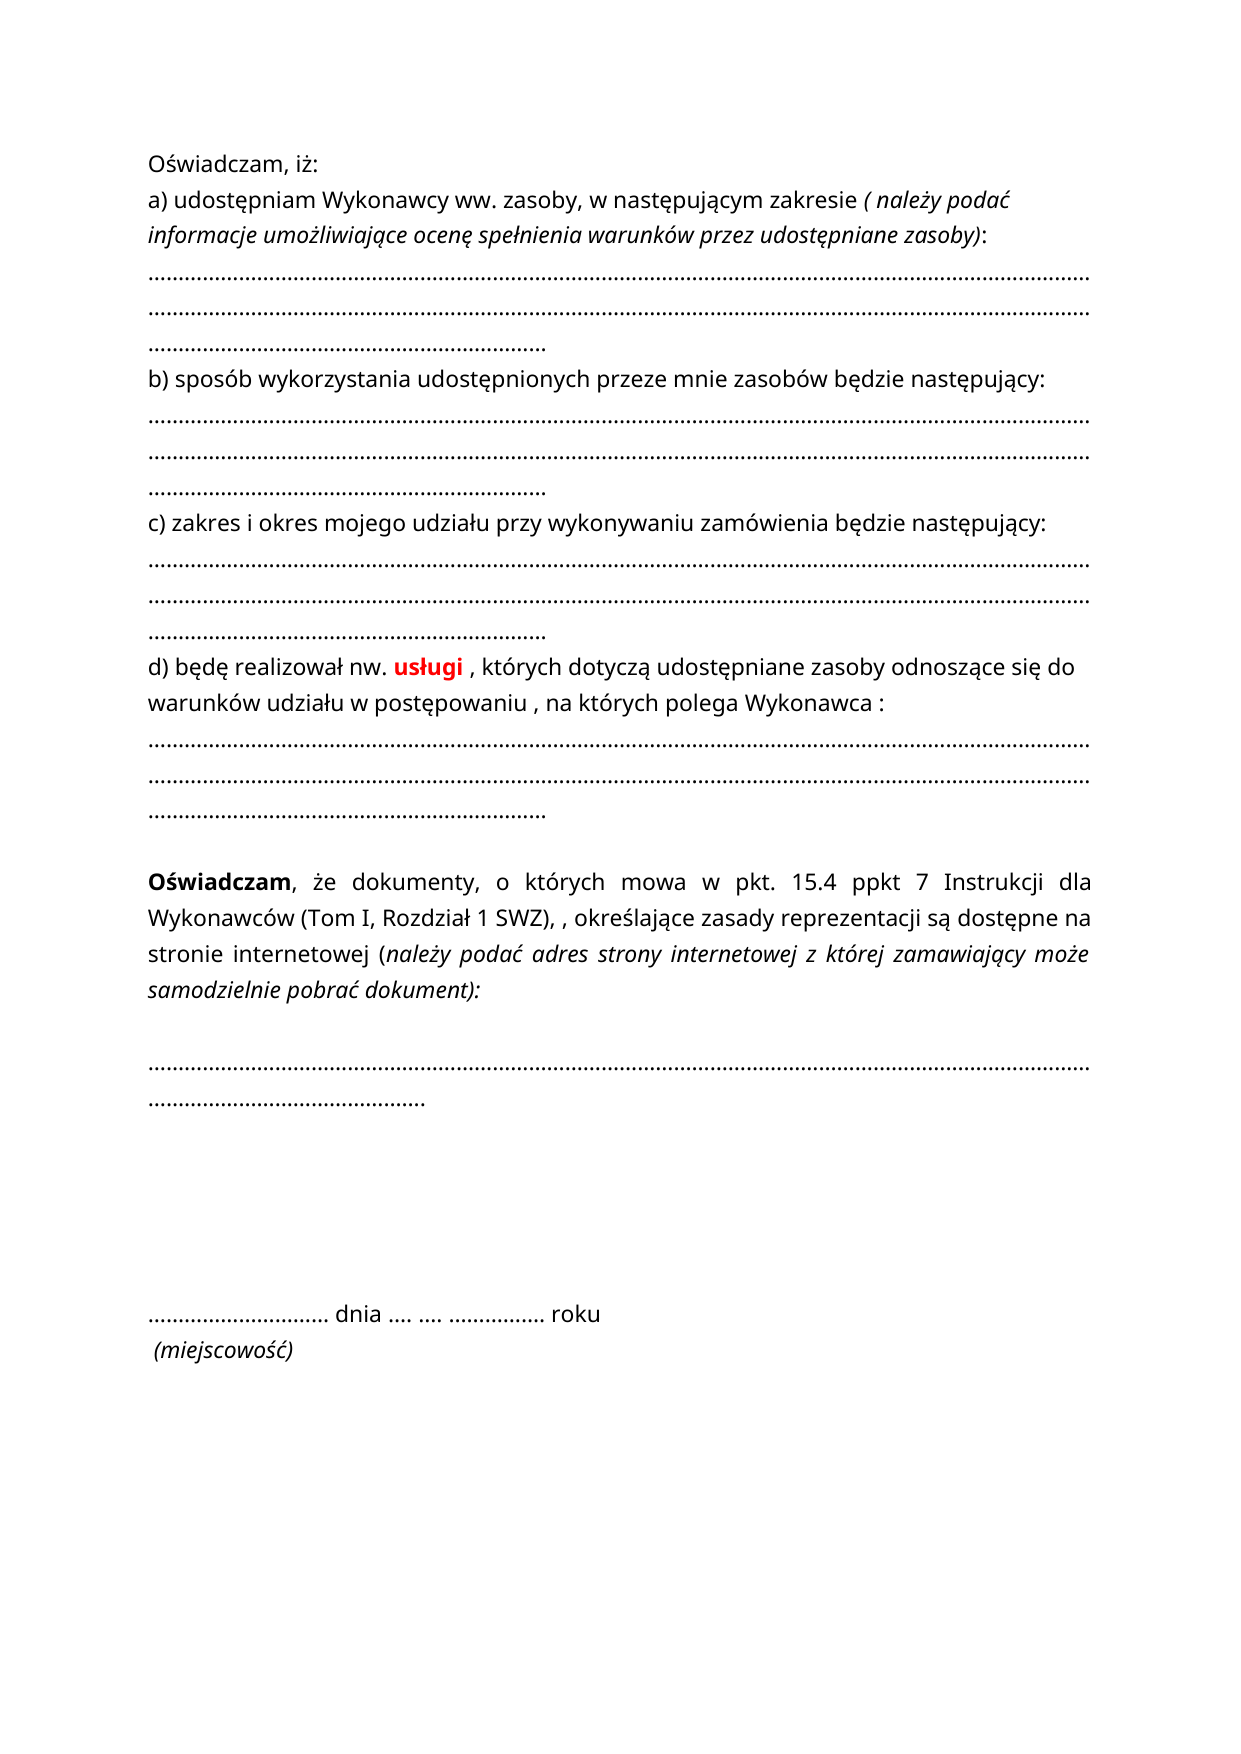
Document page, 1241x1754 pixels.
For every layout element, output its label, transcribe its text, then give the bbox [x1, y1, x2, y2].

text …………………………………………………………………………………………………………………………………………………………………………………. [148, 1046, 1093, 1113]
text (miejscowość) [148, 1333, 1093, 1365]
text a) udostępniam Wykonawcy ww. zasoby, w następującym zakresie ( należy podać informacje umożliwiające ocenę spełnienia warunków przez udostępniane zasoby): ……………………………………………………………………………………………………………………………………………………………………………………………………………………………………………………………………………………………………………………………………………… [148, 183, 1093, 358]
text c) zakres i okres mojego udziału przy wykonywaniu zamówienia będzie następujący: [148, 507, 1093, 538]
text b) sposób wykorzystania udostępnionych przeze mnie zasobów będzie następujący: [148, 363, 1093, 394]
text ……………………………………………………………………………………………………………………………………………………………………………………………………………………………………………………………………………………………………………………………………………… [148, 399, 1093, 502]
text Oświadczam, że dokumenty, o których mowa w pkt. 15.4 ppkt 7 Instrukcji dla Wykonawców (Tom I, Rozdział 1 SWZ), , określające zasady reprezentacji są dostępne na stronie internetowej (należy podać adres strony internetowej z której zamawiający może samodzielnie pobrać dokument): [148, 866, 1093, 1005]
text ………………………… dnia …. …. ……………. roku [148, 1298, 1144, 1329]
text d) będę realizował nw. usługi , których dotyczą udostępniane zasoby odnoszące się do warunków udziału w postępowaniu , na których polega Wykonawca : ……………………………………………………………………………………………………………………………………………………………………………………………………………………………………………………………………………………………………………………………………………… [148, 651, 1093, 826]
text Oświadczam, iż: [148, 148, 1093, 179]
text ……………………………………………………………………………………………………………………………………………………………………………………………………………………………………………………………………………………………………………………………………………… [148, 543, 1093, 646]
